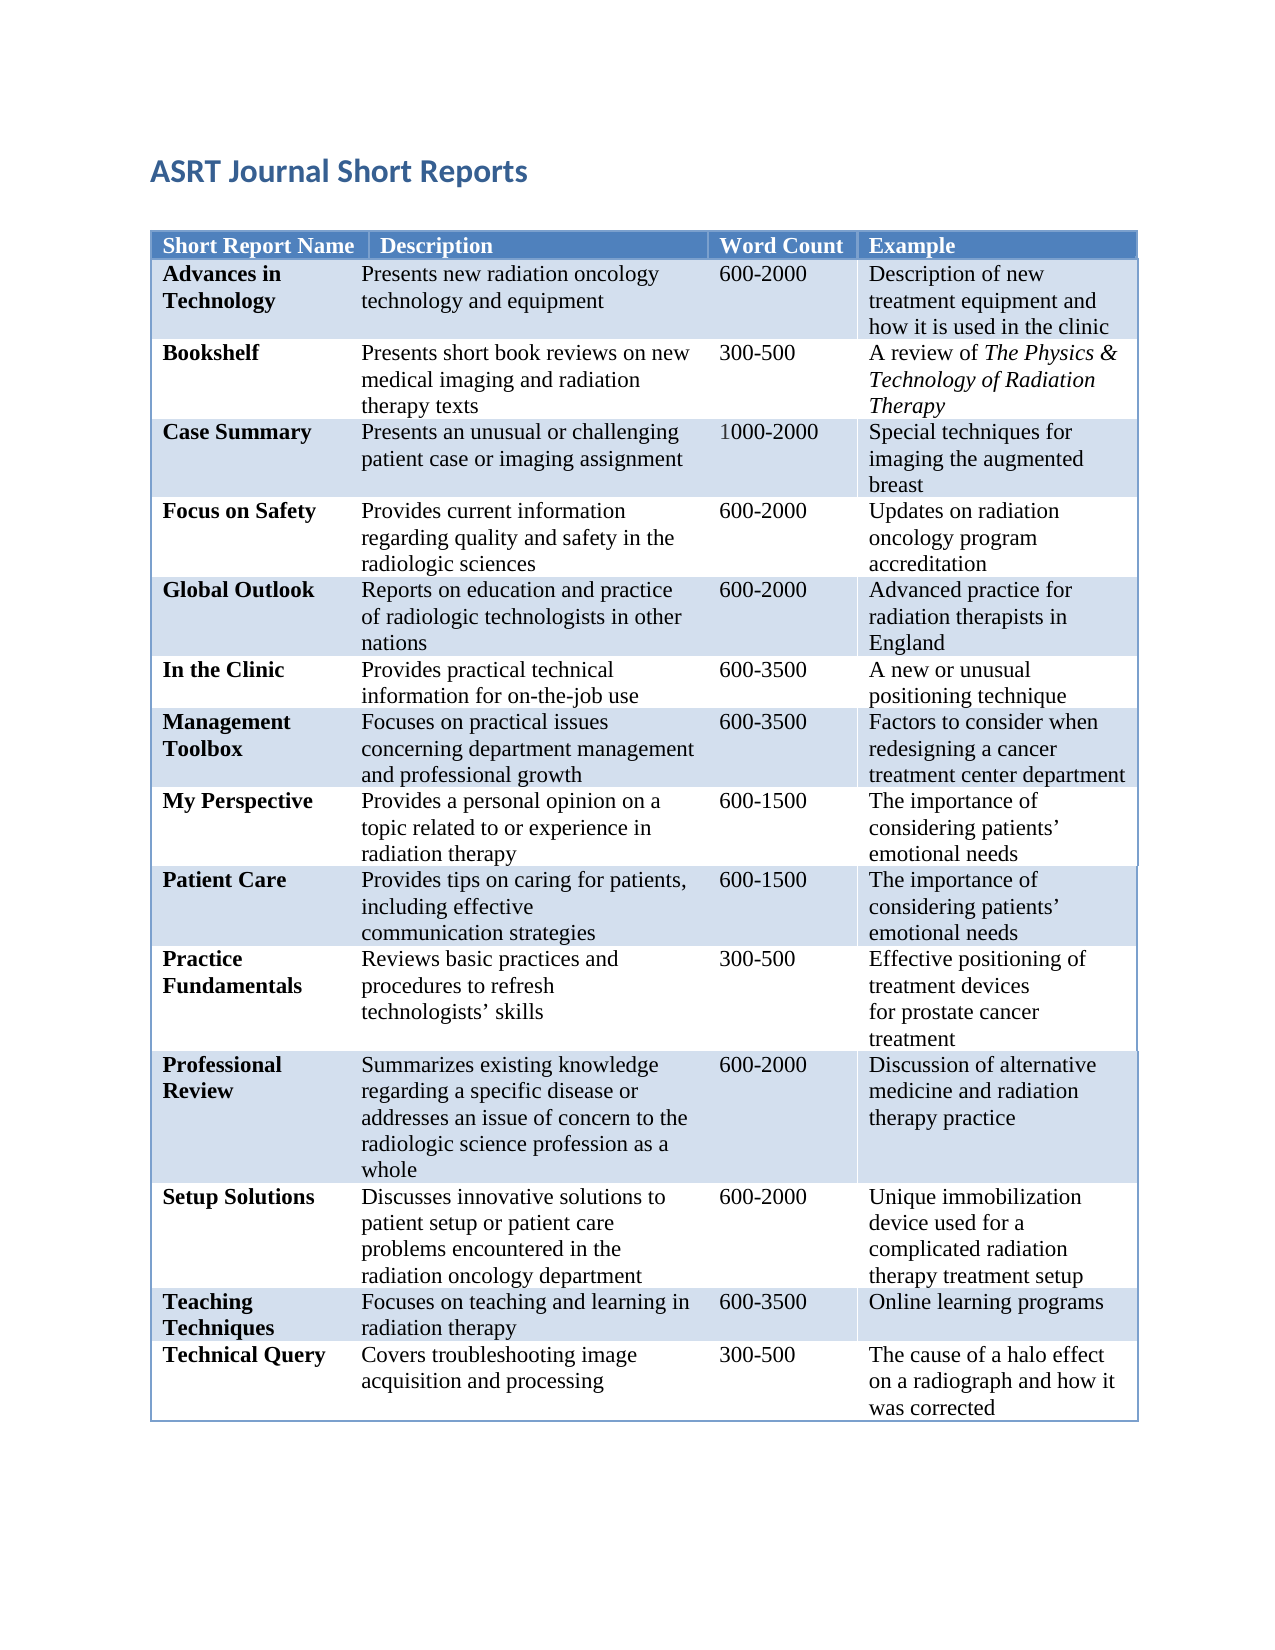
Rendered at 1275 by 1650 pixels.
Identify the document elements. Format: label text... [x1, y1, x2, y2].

table_cell 300-500 [708, 946, 857, 1051]
table_cell 600-2000 [708, 1051, 857, 1183]
table_cell Reviews basic practices and procedures to refresh technologists’ skills [350, 946, 708, 1051]
table_cell 300-500 [708, 1341, 857, 1420]
table_cell In the Clinic [152, 656, 350, 708]
table_cell Management Toolbox [152, 708, 350, 787]
table_header Word Count [709, 232, 856, 258]
table_cell Teaching Techniques [152, 1288, 350, 1341]
table_cell 600-3500 [708, 708, 857, 787]
table_cell Presents short book reviews on new medical imaging and radiation therapy texts [350, 339, 708, 418]
table_cell Factors to consider when redesigning a cancer treatment center department [858, 708, 1137, 787]
table_cell Presents new radiation oncology technology and equipment [350, 260, 708, 339]
table_header Short Report Name [152, 232, 368, 258]
table_cell Effective positioning of treatment devices for prostate cancer treatment [858, 946, 1136, 1051]
table_cell Description of new treatment equipment and how it is used in the clinic [858, 260, 1137, 339]
table_cell Advanced practice for radiation therapists in England [858, 577, 1137, 656]
table_cell A new or unusual positioning technique [858, 656, 1137, 708]
table_cell 600-2000 [708, 577, 857, 656]
table_header Description [370, 232, 707, 258]
table_header Example [859, 232, 1136, 258]
table_cell Discusses innovative solutions to patient setup or patient care problems encountered in the radiation oncology department [350, 1183, 708, 1288]
table_cell Focuses on teaching and learning in radiation therapy [350, 1288, 708, 1341]
table_cell Bookshelf [152, 339, 350, 418]
table_cell The cause of a halo effect on a radiograph and how it was corrected [858, 1341, 1137, 1420]
table_cell Unique immobilization device used for a complicated radiation therapy treatment setup [858, 1183, 1137, 1288]
table_cell Presents an unusual or challenging patient case or imaging assignment [350, 419, 708, 497]
table_cell 1000-2000 [708, 419, 857, 497]
table_cell Focuses on practical issues concerning department management and professional growth [350, 708, 708, 787]
table_cell Reports on education and practice of radiologic technologists in other nations [350, 577, 708, 656]
table_cell Updates on radiation oncology program accreditation [858, 498, 1137, 577]
table_cell Provides a personal opinion on a topic related to or experience in radiation therapy [350, 788, 708, 866]
table_cell Provides current information regarding quality and safety in the radiologic sciences [350, 498, 708, 577]
table_cell 300-500 [708, 339, 857, 418]
table_cell Advances in Technology [152, 260, 350, 339]
table_cell Professional Review [152, 1051, 350, 1183]
table_cell 600-1500 [708, 788, 857, 866]
table_cell Global Outlook [152, 577, 350, 656]
table_cell My Perspective [152, 788, 350, 866]
table_cell The importance of considering patients’ emotional needs [858, 866, 1136, 946]
table_cell Focus on Safety [152, 498, 350, 577]
table_cell 600-2000 [708, 1183, 857, 1288]
table_cell Summarizes existing knowledge regarding a specific disease or addresses an issue of concern to the radiologic science profession as a whole [350, 1051, 708, 1183]
table_cell Online learning programs [858, 1288, 1137, 1341]
table_cell Patient Care [152, 866, 350, 946]
table_cell 600-2000 [708, 260, 857, 339]
table_cell Discussion of alternative medicine and radiation therapy practice [858, 1051, 1137, 1183]
table_cell Setup Solutions [152, 1183, 350, 1288]
table_cell Provides practical technical information for on-the-job use [350, 656, 708, 708]
table_cell Provides tips on caring for patients, including effective communication strategies [350, 866, 708, 946]
table_cell The importance of considering patients’ emotional needs [858, 788, 1137, 866]
table_cell A review of The Physics & Technology of Radiation Therapy [858, 339, 1137, 418]
table_cell Covers troubleshooting image acquisition and processing [350, 1341, 708, 1420]
table_cell 600-3500 [708, 656, 857, 708]
table_cell Technical Query [152, 1341, 350, 1420]
table_cell 600-1500 [708, 866, 857, 946]
table_cell 600-2000 [708, 498, 857, 577]
table_cell Special techniques for imaging the augmented breast [858, 419, 1137, 497]
table_cell Practice Fundamentals [152, 946, 350, 1051]
table_cell Case Summary [152, 419, 350, 497]
table_cell 600-3500 [708, 1288, 857, 1341]
subtitle ASRT Journal Short Reports [150, 150, 1125, 191]
